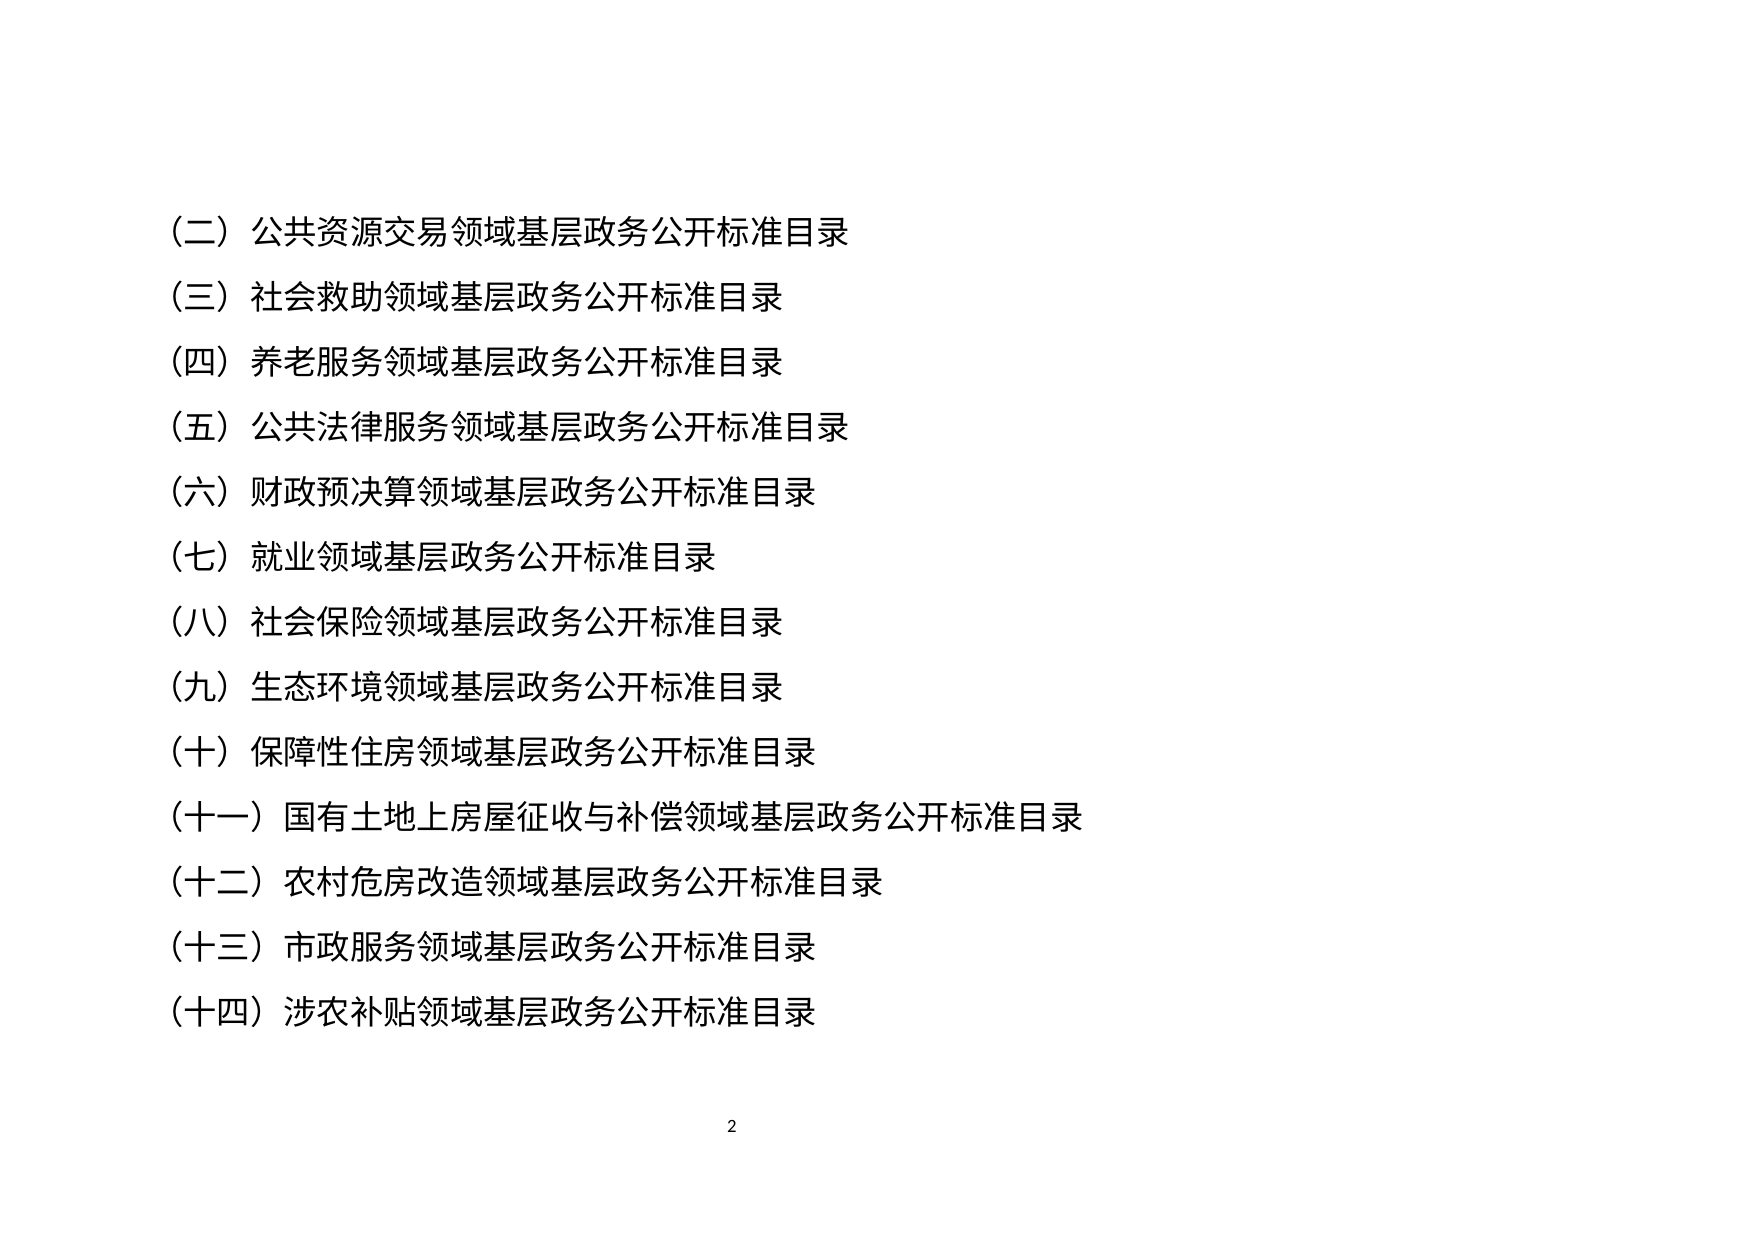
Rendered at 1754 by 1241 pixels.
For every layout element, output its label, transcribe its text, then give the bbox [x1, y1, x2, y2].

text （九）生态环境领域基层政务公开标准目录 [150, 653, 1604, 718]
text （十四）涉农补贴领域基层政务公开标准目录 [150, 978, 1604, 1043]
text （四）养老服务领域基层政务公开标准目录 [150, 328, 1604, 393]
text （六）财政预决算领域基层政务公开标准目录 [150, 458, 1604, 523]
text （五）公共法律服务领域基层政务公开标准目录 [150, 393, 1604, 458]
text （七）就业领域基层政务公开标准目录 [150, 523, 1604, 588]
text （十）保障性住房领域基层政务公开标准目录 [150, 718, 1604, 783]
text （十一）国有土地上房屋征收与补偿领域基层政务公开标准目录 [150, 783, 1604, 848]
list （二）公共资源交易领域基层政务公开标准目录 [150, 198, 1604, 263]
text （三）社会救助领域基层政务公开标准目录 [150, 263, 1604, 328]
text （八）社会保险领域基层政务公开标准目录 [150, 588, 1604, 653]
text （十二）农村危房改造领域基层政务公开标准目录 [150, 848, 1604, 913]
text （十三）市政服务领域基层政务公开标准目录 [150, 913, 1604, 978]
